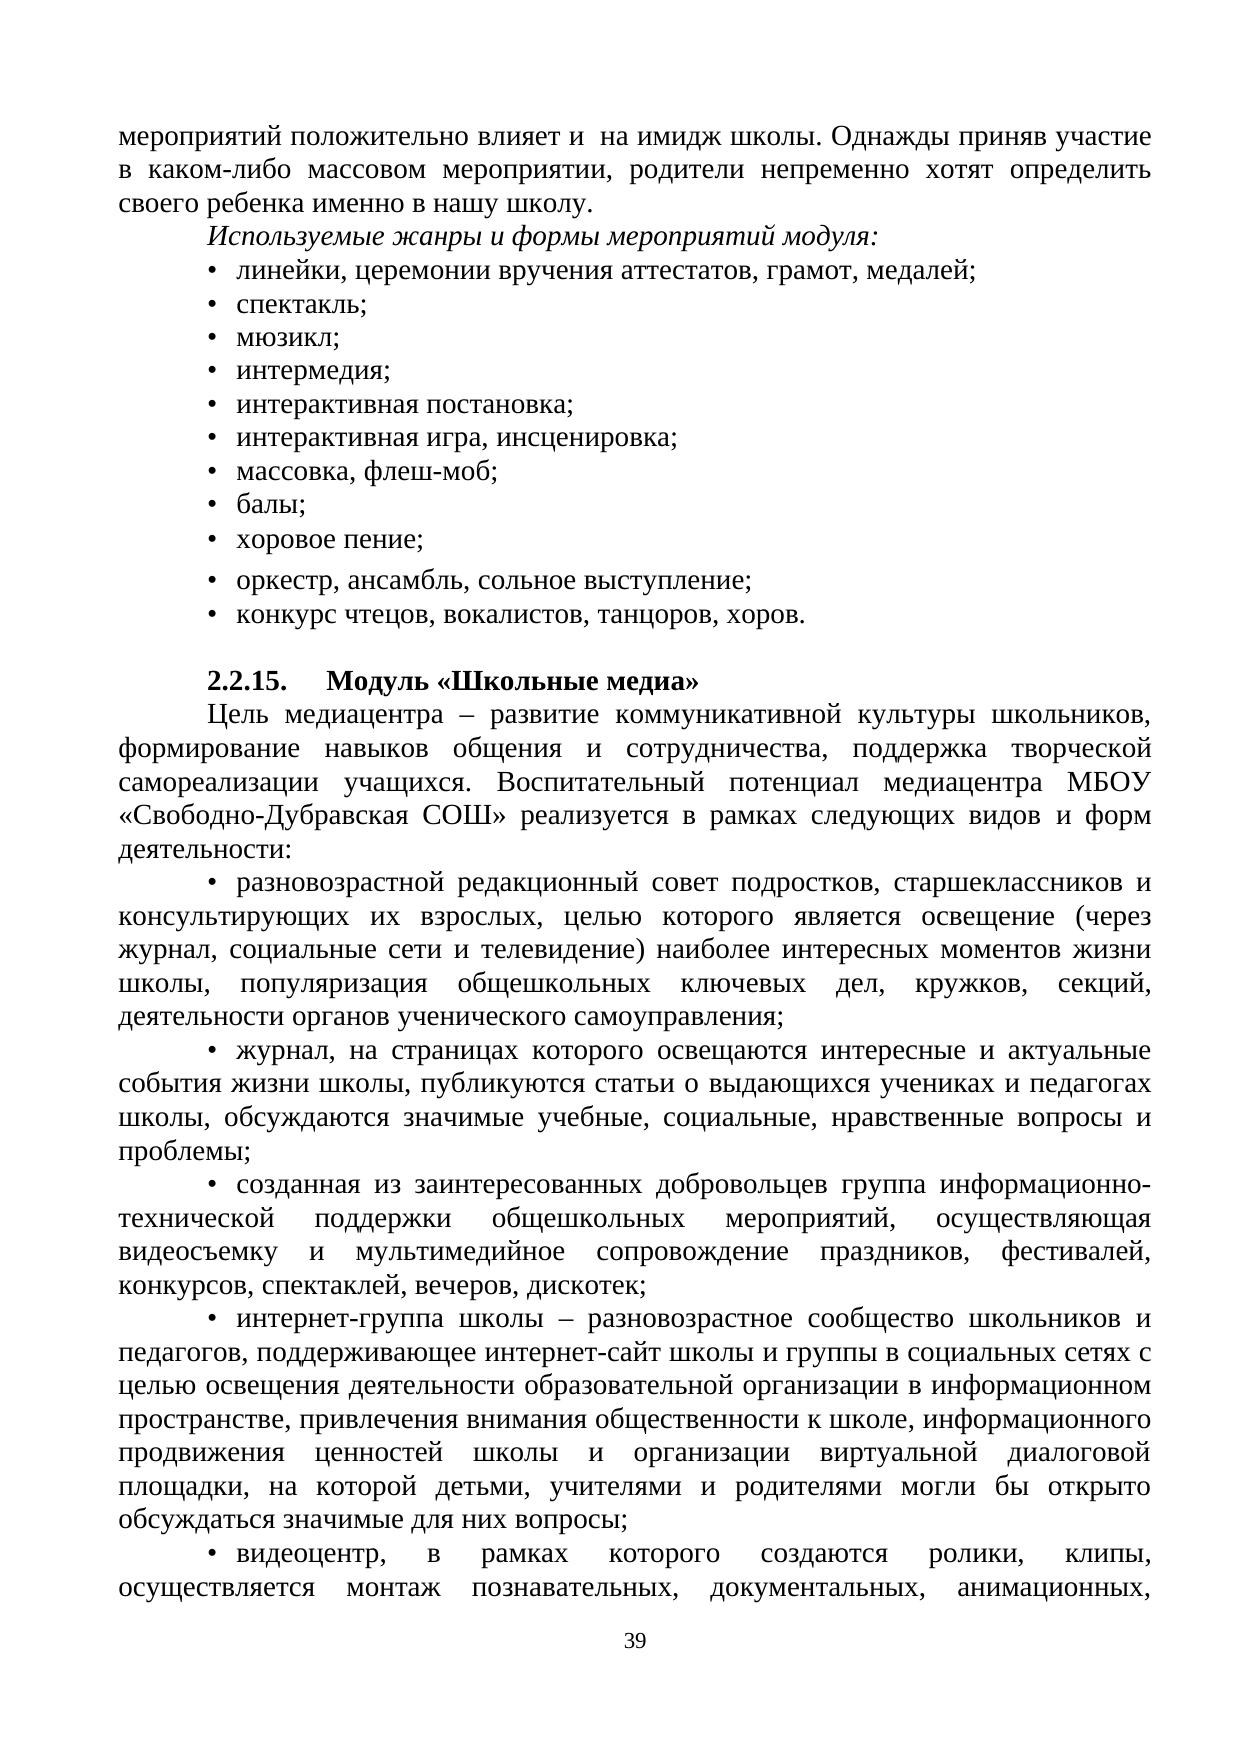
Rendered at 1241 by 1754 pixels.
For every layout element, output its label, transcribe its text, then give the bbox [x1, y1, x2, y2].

text Используемые жанры и формы мероприятий модуля: [118, 219, 1152, 252]
list хоровое пение; [118, 521, 1152, 554]
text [118, 118, 1152, 219]
list Модуль «Школьные медиа» [118, 663, 1152, 697]
list балы; [118, 487, 1152, 521]
list мюзикл; [118, 319, 1152, 353]
list линейки, церемонии вручения аттестатов, грамот, медалей; [118, 252, 1152, 286]
list оркестр, ансамбль, сольное выступление; [118, 562, 1152, 596]
list конкурс чтецов, вокалистов, танцоров, хоров. [118, 596, 1152, 629]
text Цель медиацентра – развитие коммуникативной культуры школьников, формирование навыков общения и сотрудничества, поддержка творческой самореализации учащихся. Воспитательный потенциал медиацентра МБОУ «Свободно-Дубравская СОШ» реализуется в рамках следующих видов и форм деятельности: [118, 697, 1152, 864]
list массовка, флеш-моб; [118, 454, 1152, 487]
list интернет-группа школы – разновозрастное сообщество школьников и педагогов, поддерживающее интернет-сайт школы и группы в социальных сетях с целью освещения деятельности образовательной организации в информационном пространстве, привлечения внимания общественности к школе, информационного продвижения ценностей школы и организации виртуальной диалоговой площадки, на которой детьми, учителями и родителями могли бы открыто обсуждаться значимые для них вопросы; [118, 1300, 1152, 1535]
list спектакль; [118, 286, 1152, 319]
list журнал, на страницах которого освещаются интересные и актуальные события жизни школы, публикуются статьи о выдающихся учениках и педагогах школы, обсуждаются значимые учебные, социальные, нравственные вопросы и проблемы; [118, 1032, 1152, 1166]
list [118, 1535, 1152, 1602]
list интермедия; [118, 353, 1152, 387]
list интерактивная игра, инсценировка; [118, 420, 1152, 454]
list интерактивная постановка; [118, 387, 1152, 420]
list созданная из заинтересованных добровольцев группа информационно-технической поддержки общешкольных мероприятий, осуществляющая видеосъемку и мультимедийное сопровождение праздников, фестивалей, конкурсов, спектаклей, вечеров, дискотек; [118, 1166, 1152, 1300]
list разновозрастной редакционный совет подростков, старшеклассников и консультирующих их взрослых, целью которого является освещение (через журнал, социальные сети и телевидение) наиболее интересных моментов жизни школы, популяризация общешкольных ключевых дел, кружков, секций, деятельности органов ученического самоуправления; [118, 864, 1152, 1032]
